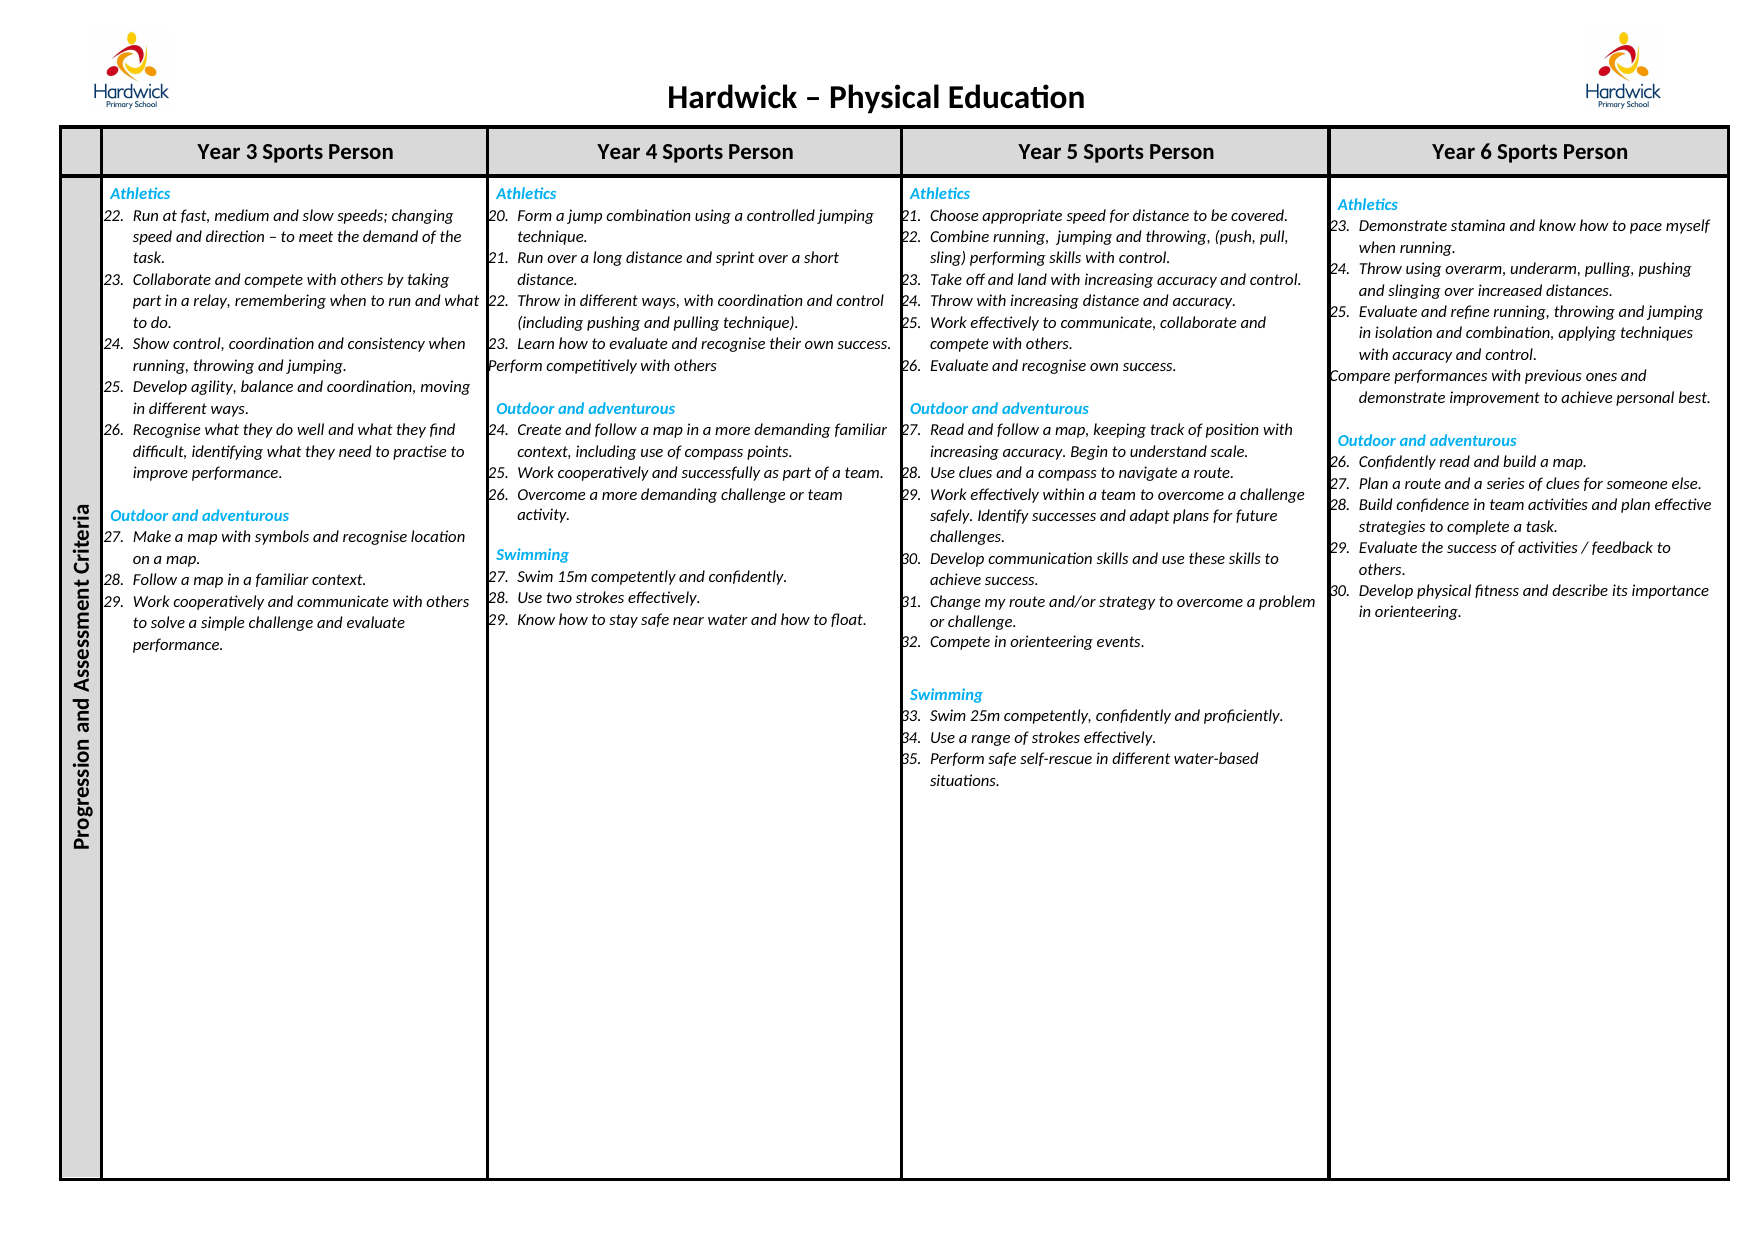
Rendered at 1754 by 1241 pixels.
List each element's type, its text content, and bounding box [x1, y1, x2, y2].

table_cell Year 5 Sports Person [903, 129, 1327, 174]
table_cell Athletics Choose appropriate speed for distance to be covered. Combine running, jumping and throwing, (push, pull, sling) performing skills with control. Take off and land with increasing accuracy and control. Throw with increasing distance and accuracy. Work effectively to communicate, collaborate and compete with others. Evaluate and recognise own success. Outdoor and adventurous Read and follow a map, keeping track of position with increasing accuracy. Begin to understand scale. Use clues and a compass to navigate a route. Work effectively within a team to overcome a challenge safely. Identify successes and adapt plans for future challenges. Develop communication skills and use these skills to achieve success. Change my route and/or strategy to overcome a problem or challenge. Compete in orienteering events. Swimming Swim 25m competently, confidently and proficiently. Use a range of strokes effectively. Perform safe self-rescue in different water-based situations. [903, 178, 1327, 1177]
table_cell Year 6 Sports Person [1331, 129, 1727, 174]
table_cell [62, 129, 100, 174]
table_cell Year 3 Sports Person [103, 129, 486, 174]
table_cell Year 4 Sports Person [489, 129, 900, 174]
table_cell Athletics Form a jump combination using a controlled jumping technique. Run over a long distance and sprint over a short distance. Throw in different ways, with coordination and control (including pushing and pulling technique). Learn how to evaluate and recognise their own success. Perform competitively with others Outdoor and adventurous Create and follow a map in a more demanding familiar context, including use of compass points. Work cooperatively and successfully as part of a team. Overcome a more demanding challenge or team activity. Swimming Swim 15m competently and confidently. Use two strokes effectively. Know how to stay safe near water and how to float. [489, 178, 900, 1177]
table_cell Athletics Demonstrate stamina and know how to pace myself when running. Throw using overarm, underarm, pulling, pushing and slinging over increased distances. Evaluate and refine running, throwing and jumping in isolation and combination, applying techniques with accuracy and control. Compare performances with previous ones and demonstrate improvement to achieve personal best. Outdoor and adventurous Confidently read and build a map. Plan a route and a series of clues for someone else. Build confidence in team activities and plan effective strategies to complete a task. Evaluate the success of activities / feedback to others. Develop physical fitness and describe its importance in orienteering. [1331, 178, 1727, 1177]
picture [92, 29, 171, 109]
table_cell Athletics Run at fast, medium and slow speeds; changing speed and direction – to meet the demand of the task. Collaborate and compete with others by taking part in a relay, remembering when to run and what to do. Show control, coordination and consistency when running, throwing and jumping. Develop agility, balance and coordination, moving in different ways. Recognise what they do well and what they find difficult, identifying what they need to practise to improve performance. Outdoor and adventurous Make a map with symbols and recognise location on a map. Follow a map in a familiar context. Work cooperatively and communicate with others to solve a simple challenge and evaluate performance. [103, 178, 486, 1177]
picture [1583, 29, 1663, 109]
table_cell Progression and Assessment Criteria [62, 178, 100, 1177]
